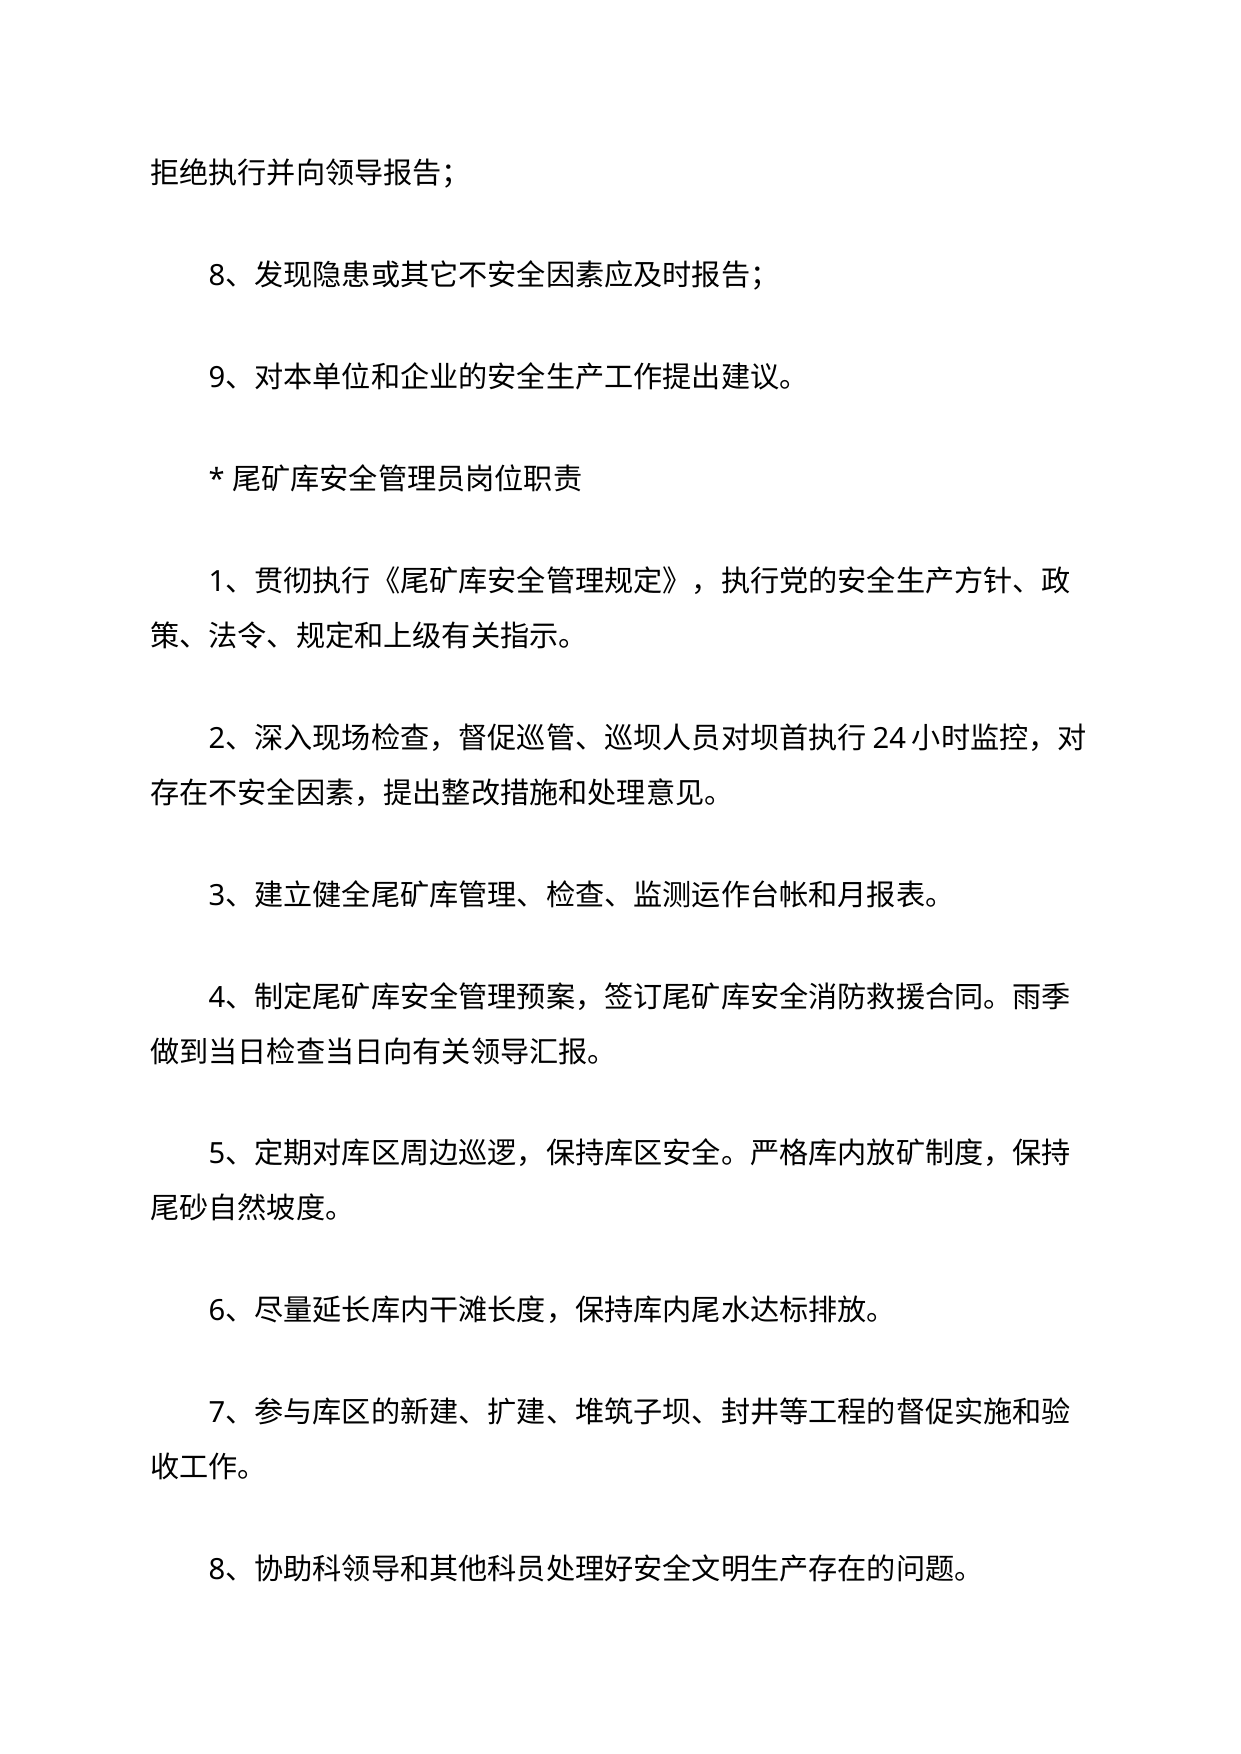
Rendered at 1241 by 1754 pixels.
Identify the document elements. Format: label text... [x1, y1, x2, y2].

text 6、尽量延长库内干滩长度，保持库内尾水达标排放。 [150, 1287, 1090, 1329]
text 9、对本单位和企业的安全生产工作提出建议。 [150, 354, 1090, 396]
text 2、深入现场检查，督促巡管、巡坝人员对坝首执行24小时监控，对存在不安全因素，提出整改措施和处理意见。 [150, 714, 1090, 812]
text 4、制定尾矿库安全管理预案，签订尾矿库安全消防救援合同。雨季做到当日检查当日向有关领导汇报。 [150, 973, 1090, 1071]
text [150, 150, 1090, 192]
text 1、贯彻执行《尾矿库安全管理规定》，执行党的安全生产方针、政策、法令、规定和上级有关指示。 [150, 558, 1090, 655]
text * 尾矿库安全管理员岗位职责 [150, 456, 1090, 498]
text 3、建立健全尾矿库管理、检查、监测运作台帐和月报表。 [150, 871, 1090, 914]
text 8、协助科领导和其他科员处理好安全文明生产存在的问题。 [150, 1546, 1090, 1588]
text 5、定期对库区周边巡逻，保持库区安全。严格库内放矿制度，保持尾砂自然坡度。 [150, 1130, 1090, 1227]
text 8、发现隐患或其它不安全因素应及时报告； [150, 252, 1090, 294]
text 7、参与库区的新建、扩建、堆筑子坝、封井等工程的督促实施和验收工作。 [150, 1389, 1090, 1486]
